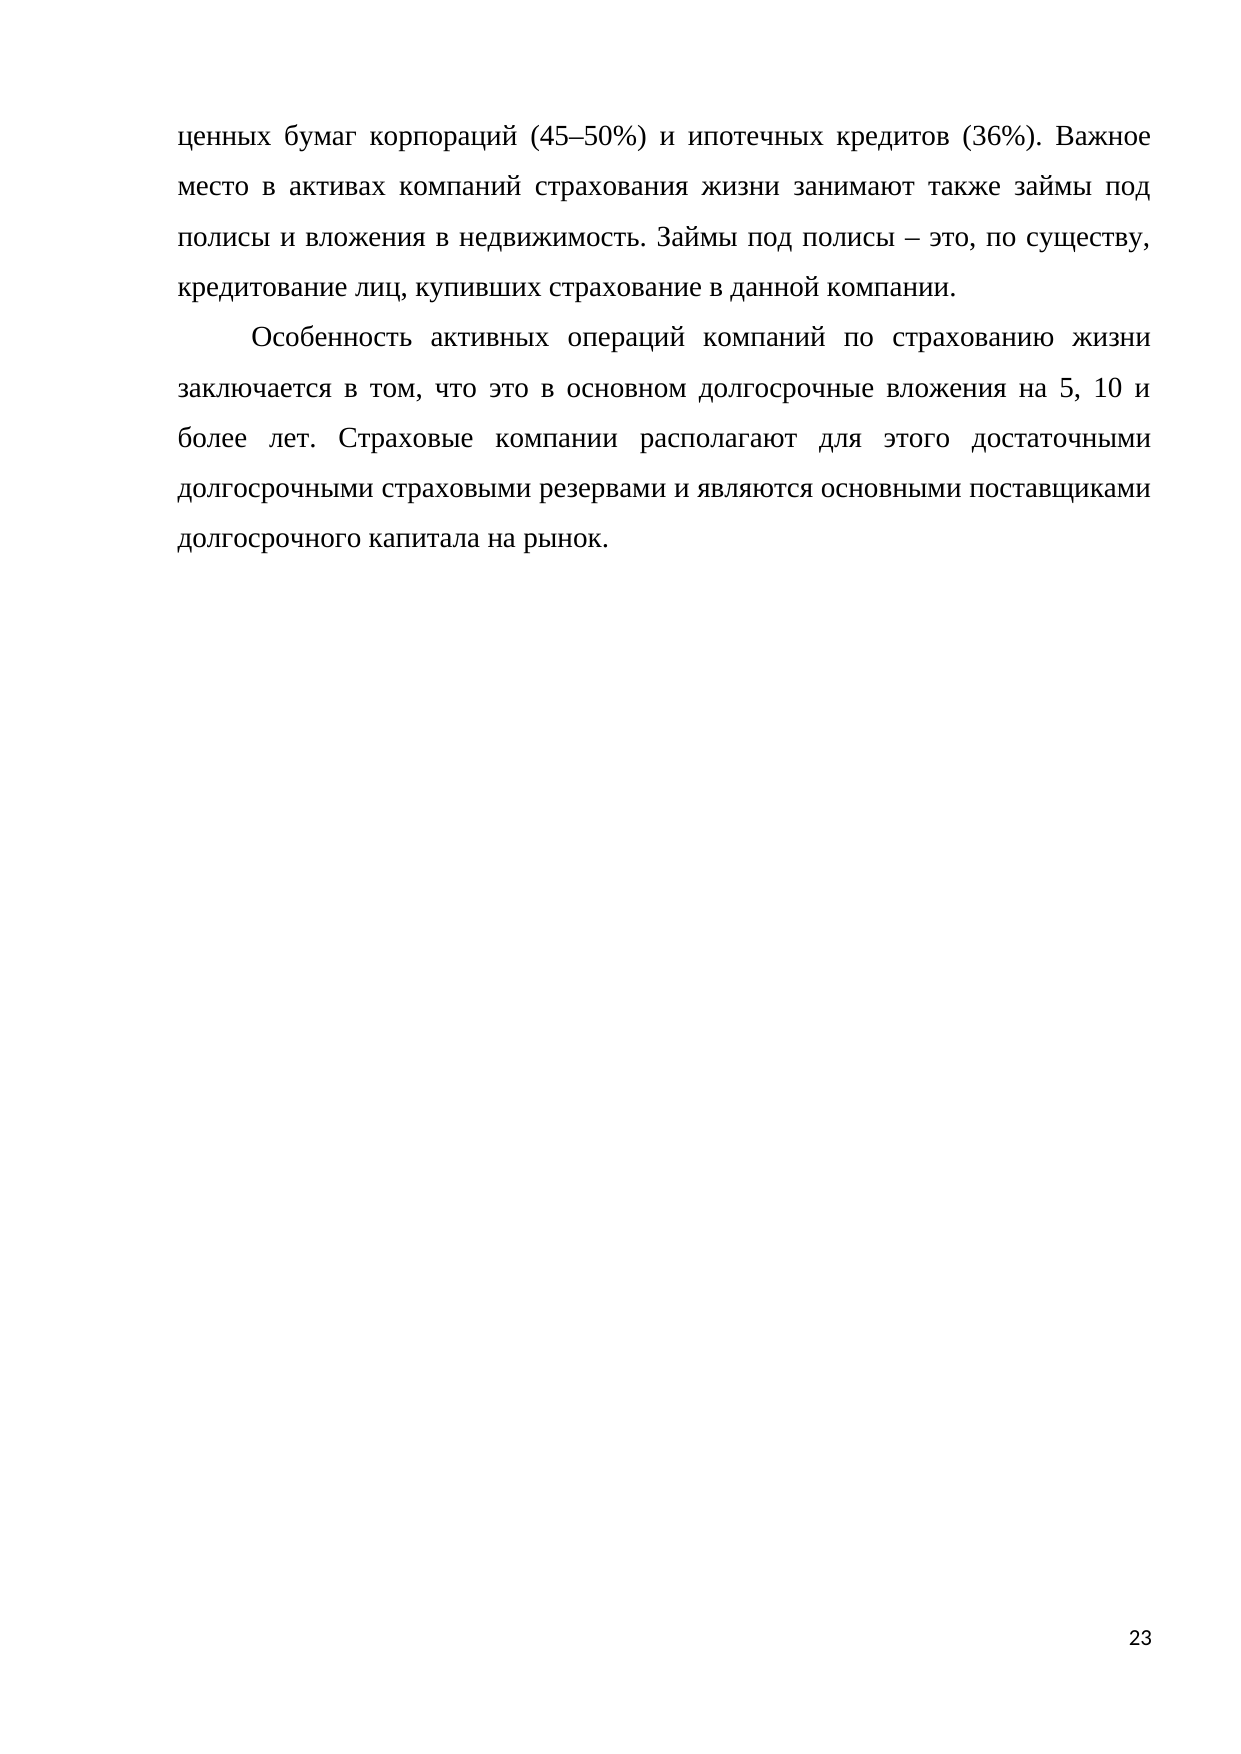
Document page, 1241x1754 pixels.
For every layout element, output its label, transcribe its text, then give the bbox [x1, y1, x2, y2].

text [177, 118, 1152, 303]
text Особенность активных операций компаний по страхованию жизни заключается в том, что это в основном долгосрочные вложения на 5, 10 и более лет. Страховые компании располагают для этого достаточными долгосрочными страховыми резервами и являются основными поставщиками долгосрочного капитала на рынок. [177, 319, 1152, 554]
